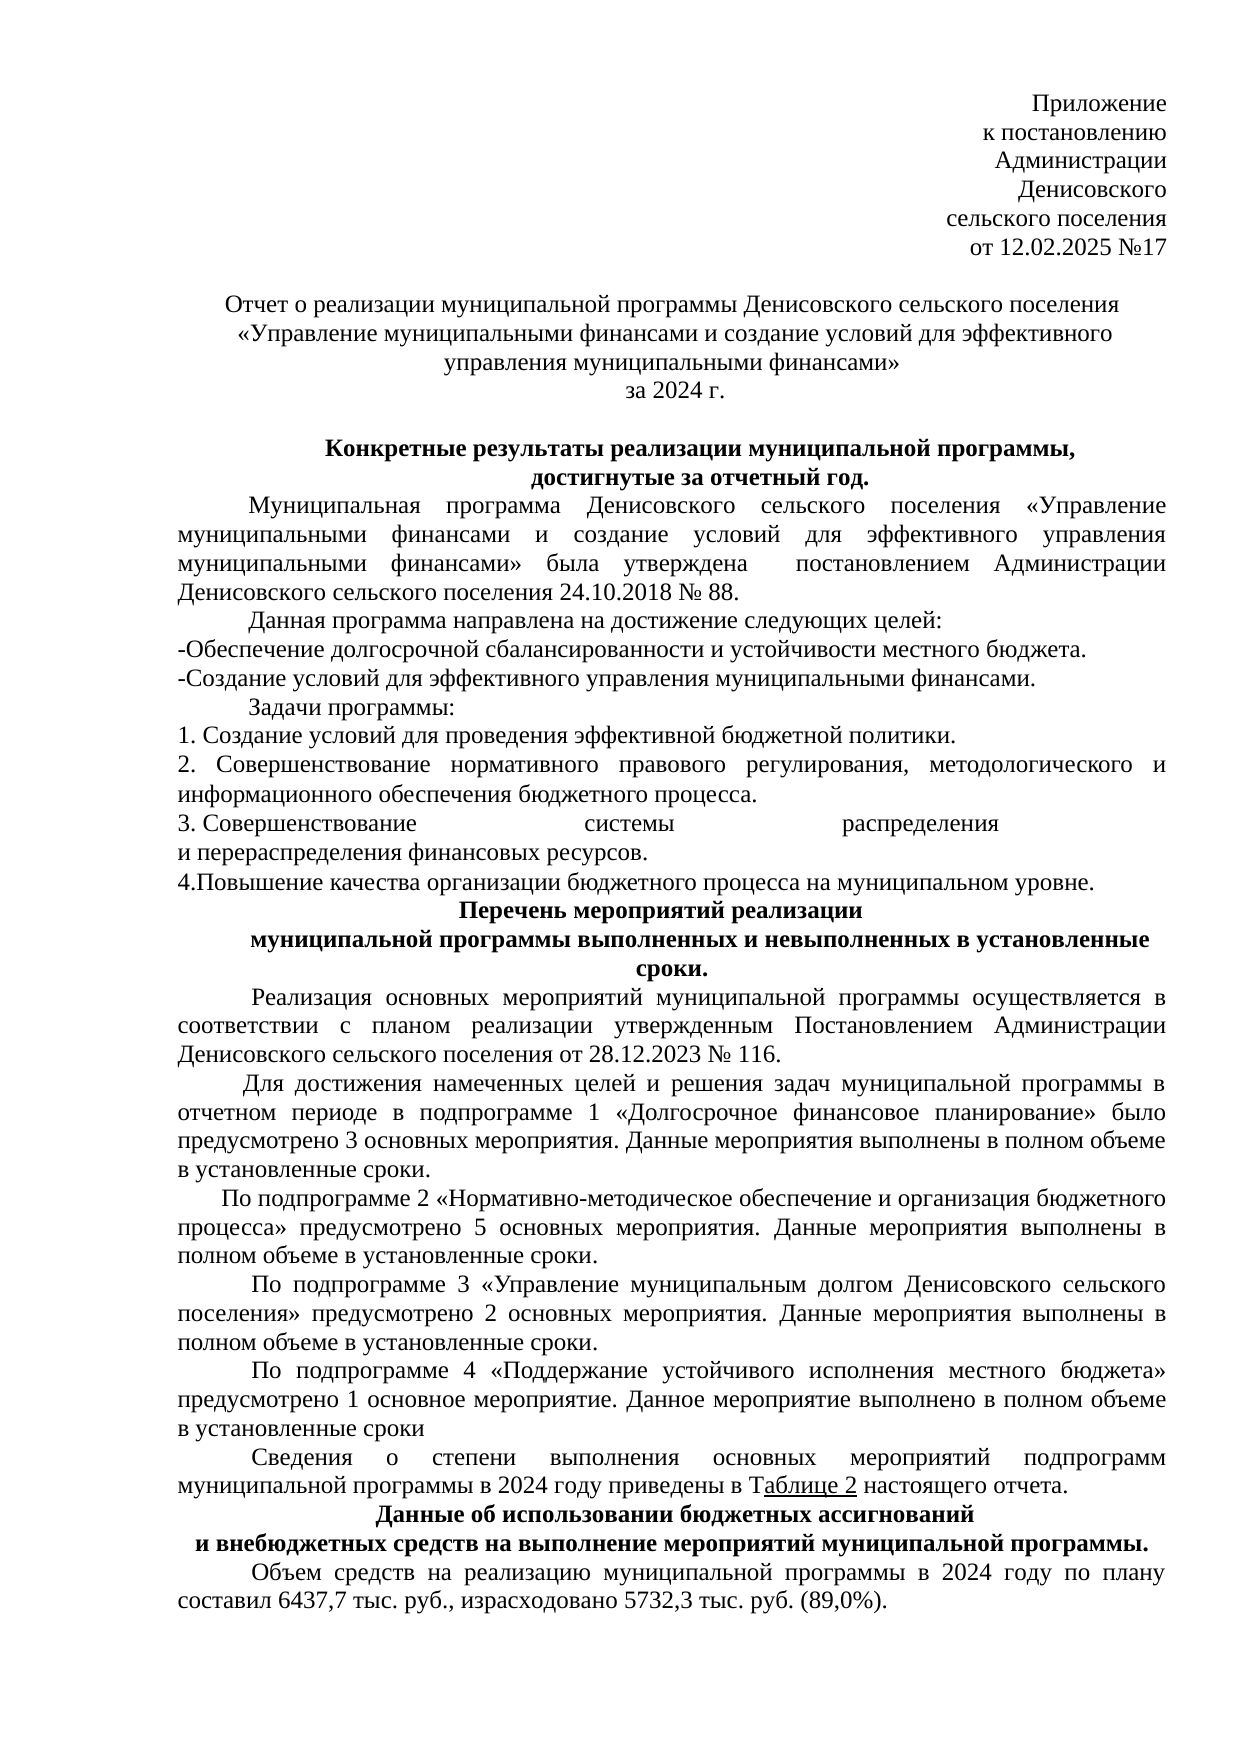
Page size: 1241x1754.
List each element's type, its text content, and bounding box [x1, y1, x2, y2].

text Объем средств на реализацию муниципальной программы в 2024 году по плану составил 6437,7 тыс. руб., израсходовано 5732,3 тыс. руб. (89,0%). [177, 1557, 1167, 1614]
text достигнутые за отчетный год. [177, 462, 1167, 490]
text По подпрограмме 4 «Поддержание устойчивого исполнения местного бюджета» предусмотрено 1 основное мероприятие. Данное мероприятие выполнено в полном объеме в установленные сроки [177, 1355, 1167, 1442]
text 1. Создание условий для проведения эффективной бюджетной политики. [177, 720, 1167, 749]
text Муниципальная программа Денисовского сельского поселения «Управление муниципальными финансами и создание условий для эффективного управления муниципальными финансами» была утверждена постановлением Администрации Денисовского сельского поселения 24.10.2018 № 88. [177, 490, 1167, 605]
text Отчет о реализации муниципальной программы Денисовского сельского поселения [177, 289, 1167, 318]
text управления муниципальными финансами» [177, 347, 1167, 375]
text 4.Повышение качества организации бюджетного процесса на муниципальном уровне. [177, 867, 1167, 895]
text Реализация основных мероприятий муниципальной программы осуществляется в соответствии с планом реализации утвержденным Постановлением Администрации Денисовского сельского поселения от 28.12.2023 № 116. [177, 982, 1167, 1068]
text 2. Совершенствование нормативного правового регулирования, методологического и информационного обеспечения бюджетного процесса. [177, 749, 1167, 808]
text 3. Совершенствование системы распределения и перераспределения финансовых ресурсов. [177, 808, 1167, 866]
text Перечень мероприятий реализации [177, 895, 1167, 924]
text По подпрограмме 2 «Нормативно-методическое обеспечение и организация бюджетного процесса» предусмотрено 5 основных мероприятия. Данные мероприятия выполнены в полном объеме в установленные сроки. [177, 1183, 1167, 1269]
text Для достижения намеченных целей и решения задач муниципальной программы в отчетном периоде в подпрограмме 1 «Долгосрочное финансовое планирование» было предусмотрено 3 основных мероприятия. Данные мероприятия выполнены в полном объеме в установленные сроки. [177, 1068, 1167, 1183]
text Конкретные результаты реализации муниципальной программы, [177, 433, 1167, 462]
text Данные об использовании бюджетных ассигнований [177, 1499, 1167, 1528]
text Денисовского [177, 174, 1167, 203]
text сельского поселения [177, 203, 1167, 232]
text и внебюджетных средств на выполнение мероприятий муниципальной программы. [177, 1528, 1167, 1557]
text Администрации [177, 145, 1167, 174]
text «Управление муниципальными финансами и создание условий для эффективного [177, 318, 1167, 347]
text Задачи программы: [177, 692, 1167, 720]
text Данная программа направлена на достижение следующих целей: [177, 605, 1167, 634]
text По подпрограмме 3 «Управление муниципальным долгом Денисовского сельского поселения» предусмотрено 2 основных мероприятия. Данные мероприятия выполнены в полном объеме в установленные сроки. [177, 1269, 1167, 1355]
text от 12.02.2025 №17 [177, 232, 1167, 260]
text -Создание условий для эффективного управления муниципальными финансами. [177, 663, 1167, 692]
text за 2024 г. [177, 375, 1167, 404]
text муниципальной программы выполненных и невыполненных в установленные сроки. [177, 924, 1167, 982]
text Приложение [177, 88, 1167, 117]
text к постановлению [177, 117, 1167, 145]
text Сведения о степени выполнения основных мероприятий подпрограмм муниципальной программы в 2024 году приведены в Таблице 2 настоящего отчета. [177, 1442, 1167, 1499]
text -Обеспечение долгосрочной сбалансированности и устойчивости местного бюджета. [177, 634, 1167, 663]
